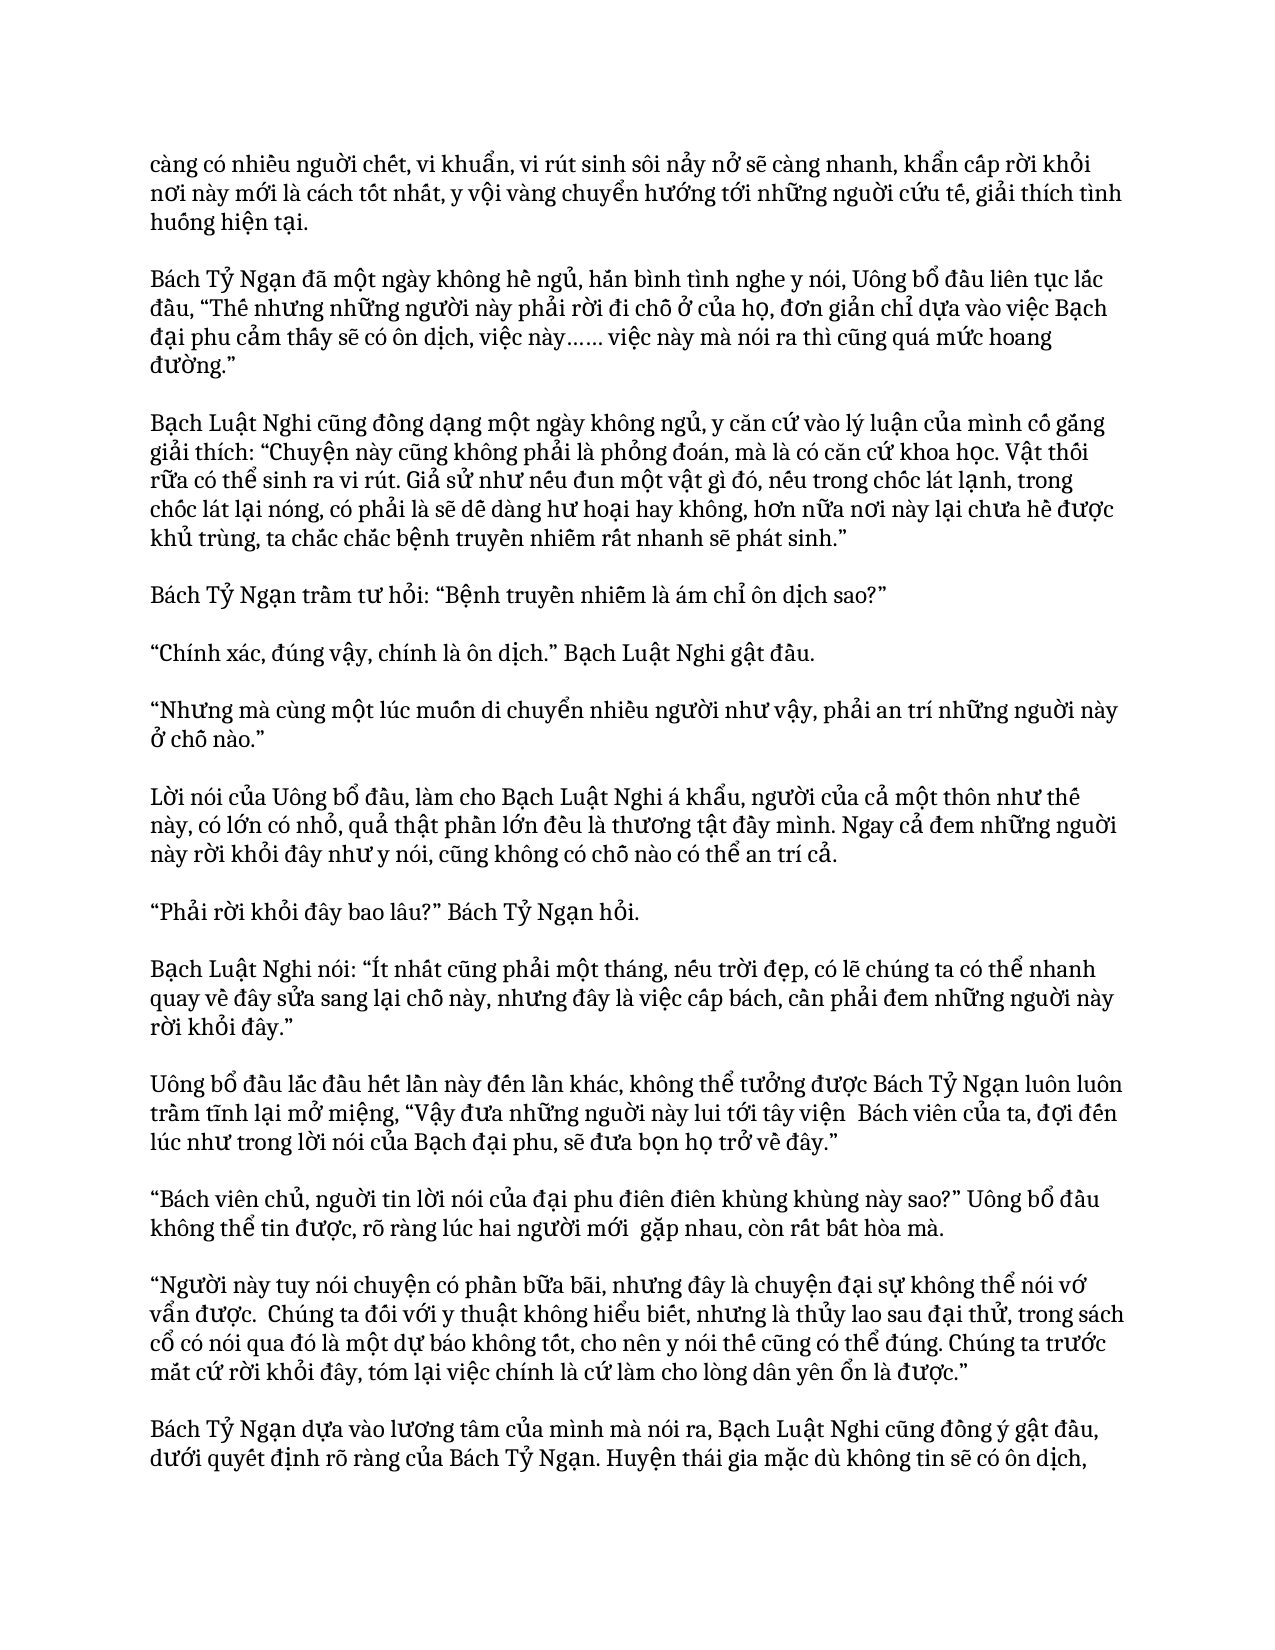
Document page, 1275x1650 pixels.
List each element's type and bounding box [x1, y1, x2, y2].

text [150, 150, 1125, 1472]
